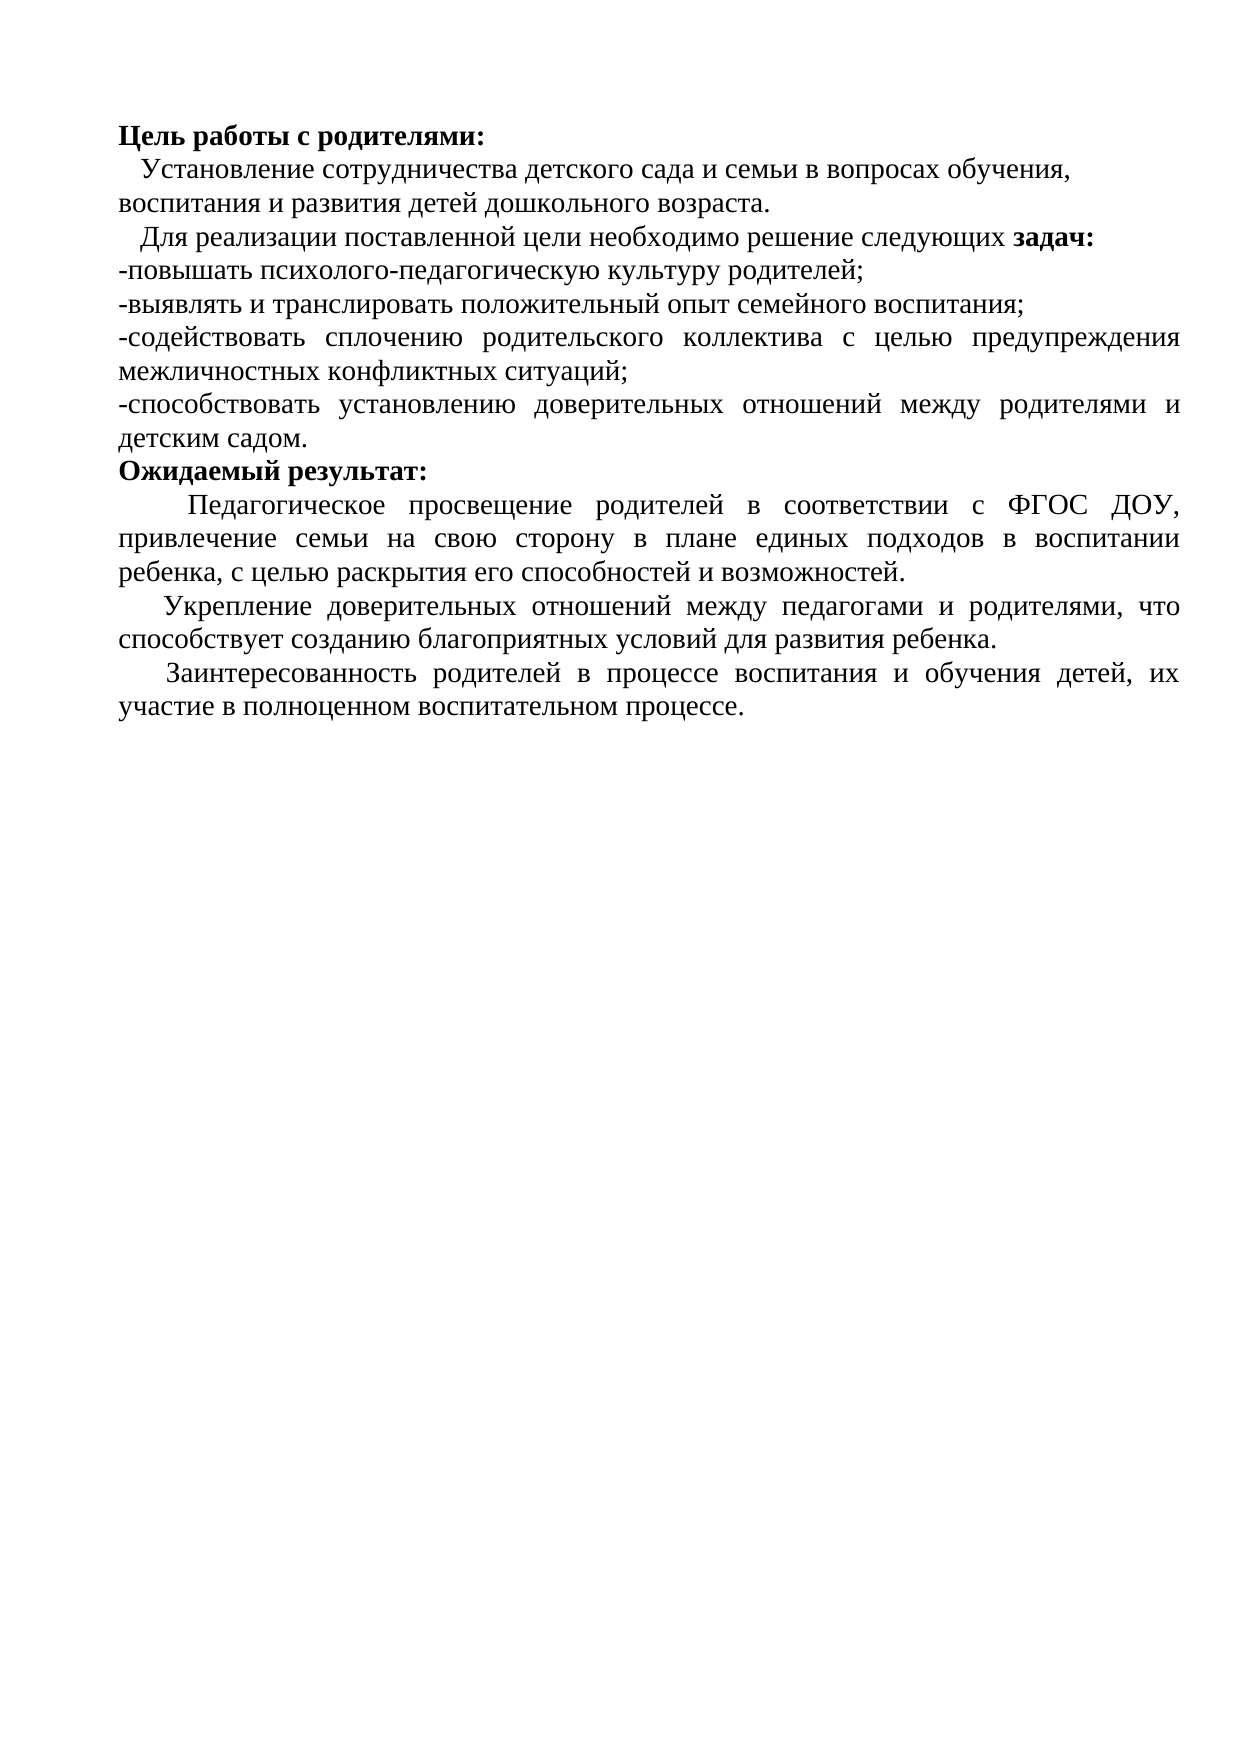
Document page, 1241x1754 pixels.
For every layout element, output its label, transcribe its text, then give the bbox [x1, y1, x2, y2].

text Цель работы с родителями: [118, 118, 1181, 152]
text -повышать психолого-педагогическую культуру родителей; [118, 252, 1181, 286]
text -способствовать установлению доверительных отношений между родителями и детским садом. [118, 386, 1181, 453]
text Ожидаемый результат: [118, 453, 1181, 487]
text Укрепление доверительных отношений между педагогами и родителями, что способствует созданию благоприятных условий для развития ребенка. [118, 588, 1181, 655]
text -содействовать сплочению родительского коллектива с целью предупреждения межличностных конфликтных ситуаций; [118, 319, 1181, 386]
text Заинтересованность родителей в процессе воспитания и обучения детей, их участие в полноценном воспитательном процессе. [118, 655, 1181, 722]
text Для реализации поставленной цели необходимо решение следующих задач: [118, 219, 1181, 252]
text Установление сотрудничества детского сада и семьи в вопросах обучения, воспитания и развития детей дошкольного возраста. [118, 152, 1181, 219]
text -выявлять и транслировать положительный опыт семейного воспитания; [118, 286, 1181, 319]
text Педагогическое просвещение родителей в соответствии с ФГОС ДОУ, привлечение семьи на свою сторону в плане единых подходов в воспитании ребенка, с целью раскрытия его способностей и возможностей. [118, 487, 1181, 588]
